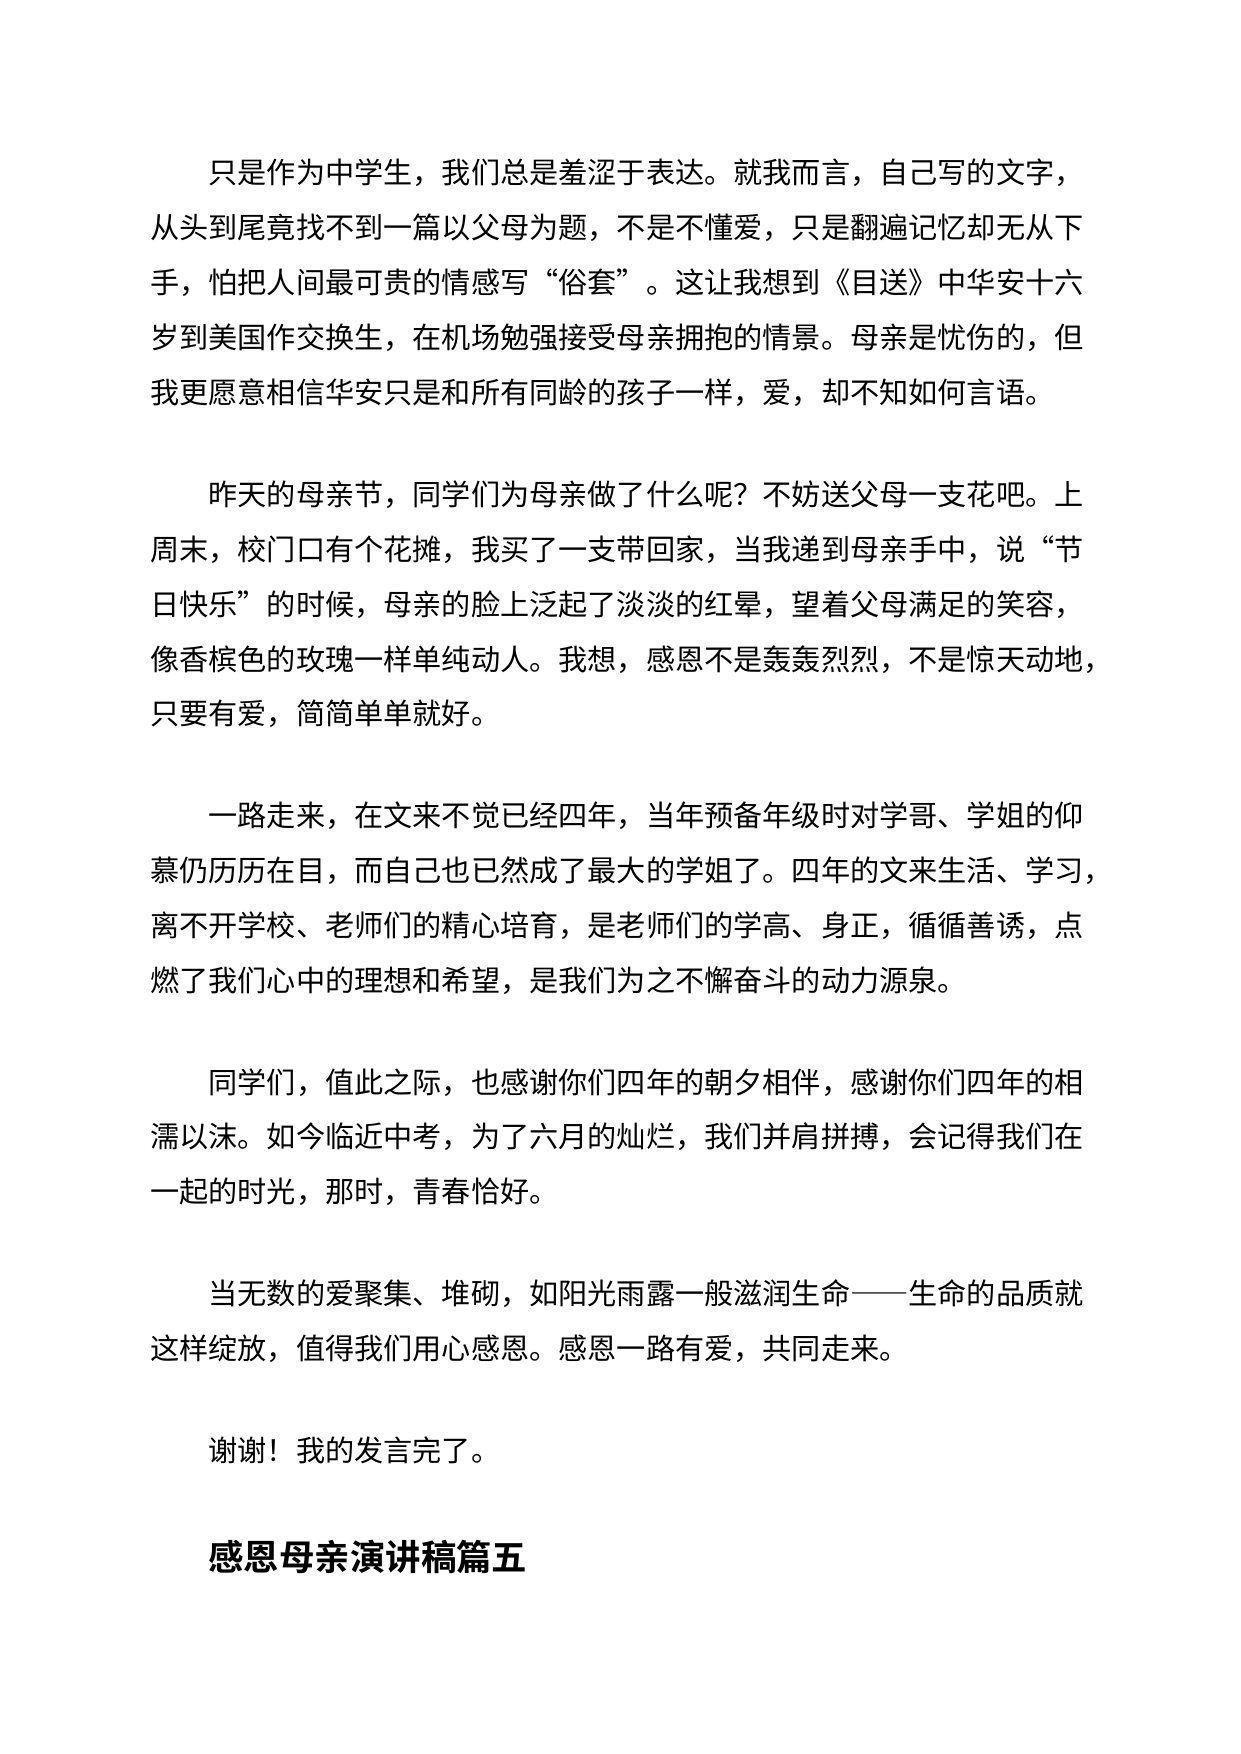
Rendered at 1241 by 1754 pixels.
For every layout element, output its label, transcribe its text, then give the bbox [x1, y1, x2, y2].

text 感恩母亲演讲稿篇五 [150, 1529, 1090, 1580]
text 一路走来，在文来不觉已经四年，当年预备年级时对学哥、学姐的仰慕仍历历在目，而自己也已然成了最大的学姐了。四年的文来生活、学习，离不开学校、老师们的精心培育，是老师们的学高、身正，循循善诱，点燃了我们心中的理想和希望，是我们为之不懈奋斗的动力源泉。 [150, 793, 1090, 1000]
text 昨天的母亲节，同学们为母亲做了什么呢？不妨送父母一支花吧。上周末，校门口有个花摊，我买了一支带回家，当我递到母亲手中，说“节日快乐”的时候，母亲的脸上泛起了淡淡的红晕，望着父母满足的笑容，像香槟色的玫瑰一样单纯动人。我想，感恩不是轰轰烈烈，不是惊天动地，只要有爱，简简单单就好。 [150, 471, 1090, 733]
text 同学们，值此之际，也感谢你们四年的朝夕相伴，感谢你们四年的相濡以沫。如今临近中考，为了六月的灿烂，我们并肩拼搏，会记得我们在一起的时光，那时，青春恰好。 [150, 1059, 1090, 1211]
text 只是作为中学生，我们总是羞涩于表达。就我而言，自己写的文字，从头到尾竟找不到一篇以父母为题，不是不懂爱，只是翻遍记忆却无从下手，怕把人间最可贵的情感写“俗套”。这让我想到《目送》中华安十六岁到美国作交换生，在机场勉强接受母亲拥抱的情景。母亲是忧伤的，但我更愿意相信华安只是和所有同龄的孩子一样，爱，却不知如何言语。 [150, 150, 1090, 412]
text 当无数的爱聚集、堆砌，如阳光雨露一般滋润生命——生命的品质就这样绽放，值得我们用心感恩。感恩一路有爱，共同走来。 [150, 1271, 1090, 1368]
text 谢谢！我的发言完了。 [150, 1427, 1090, 1470]
